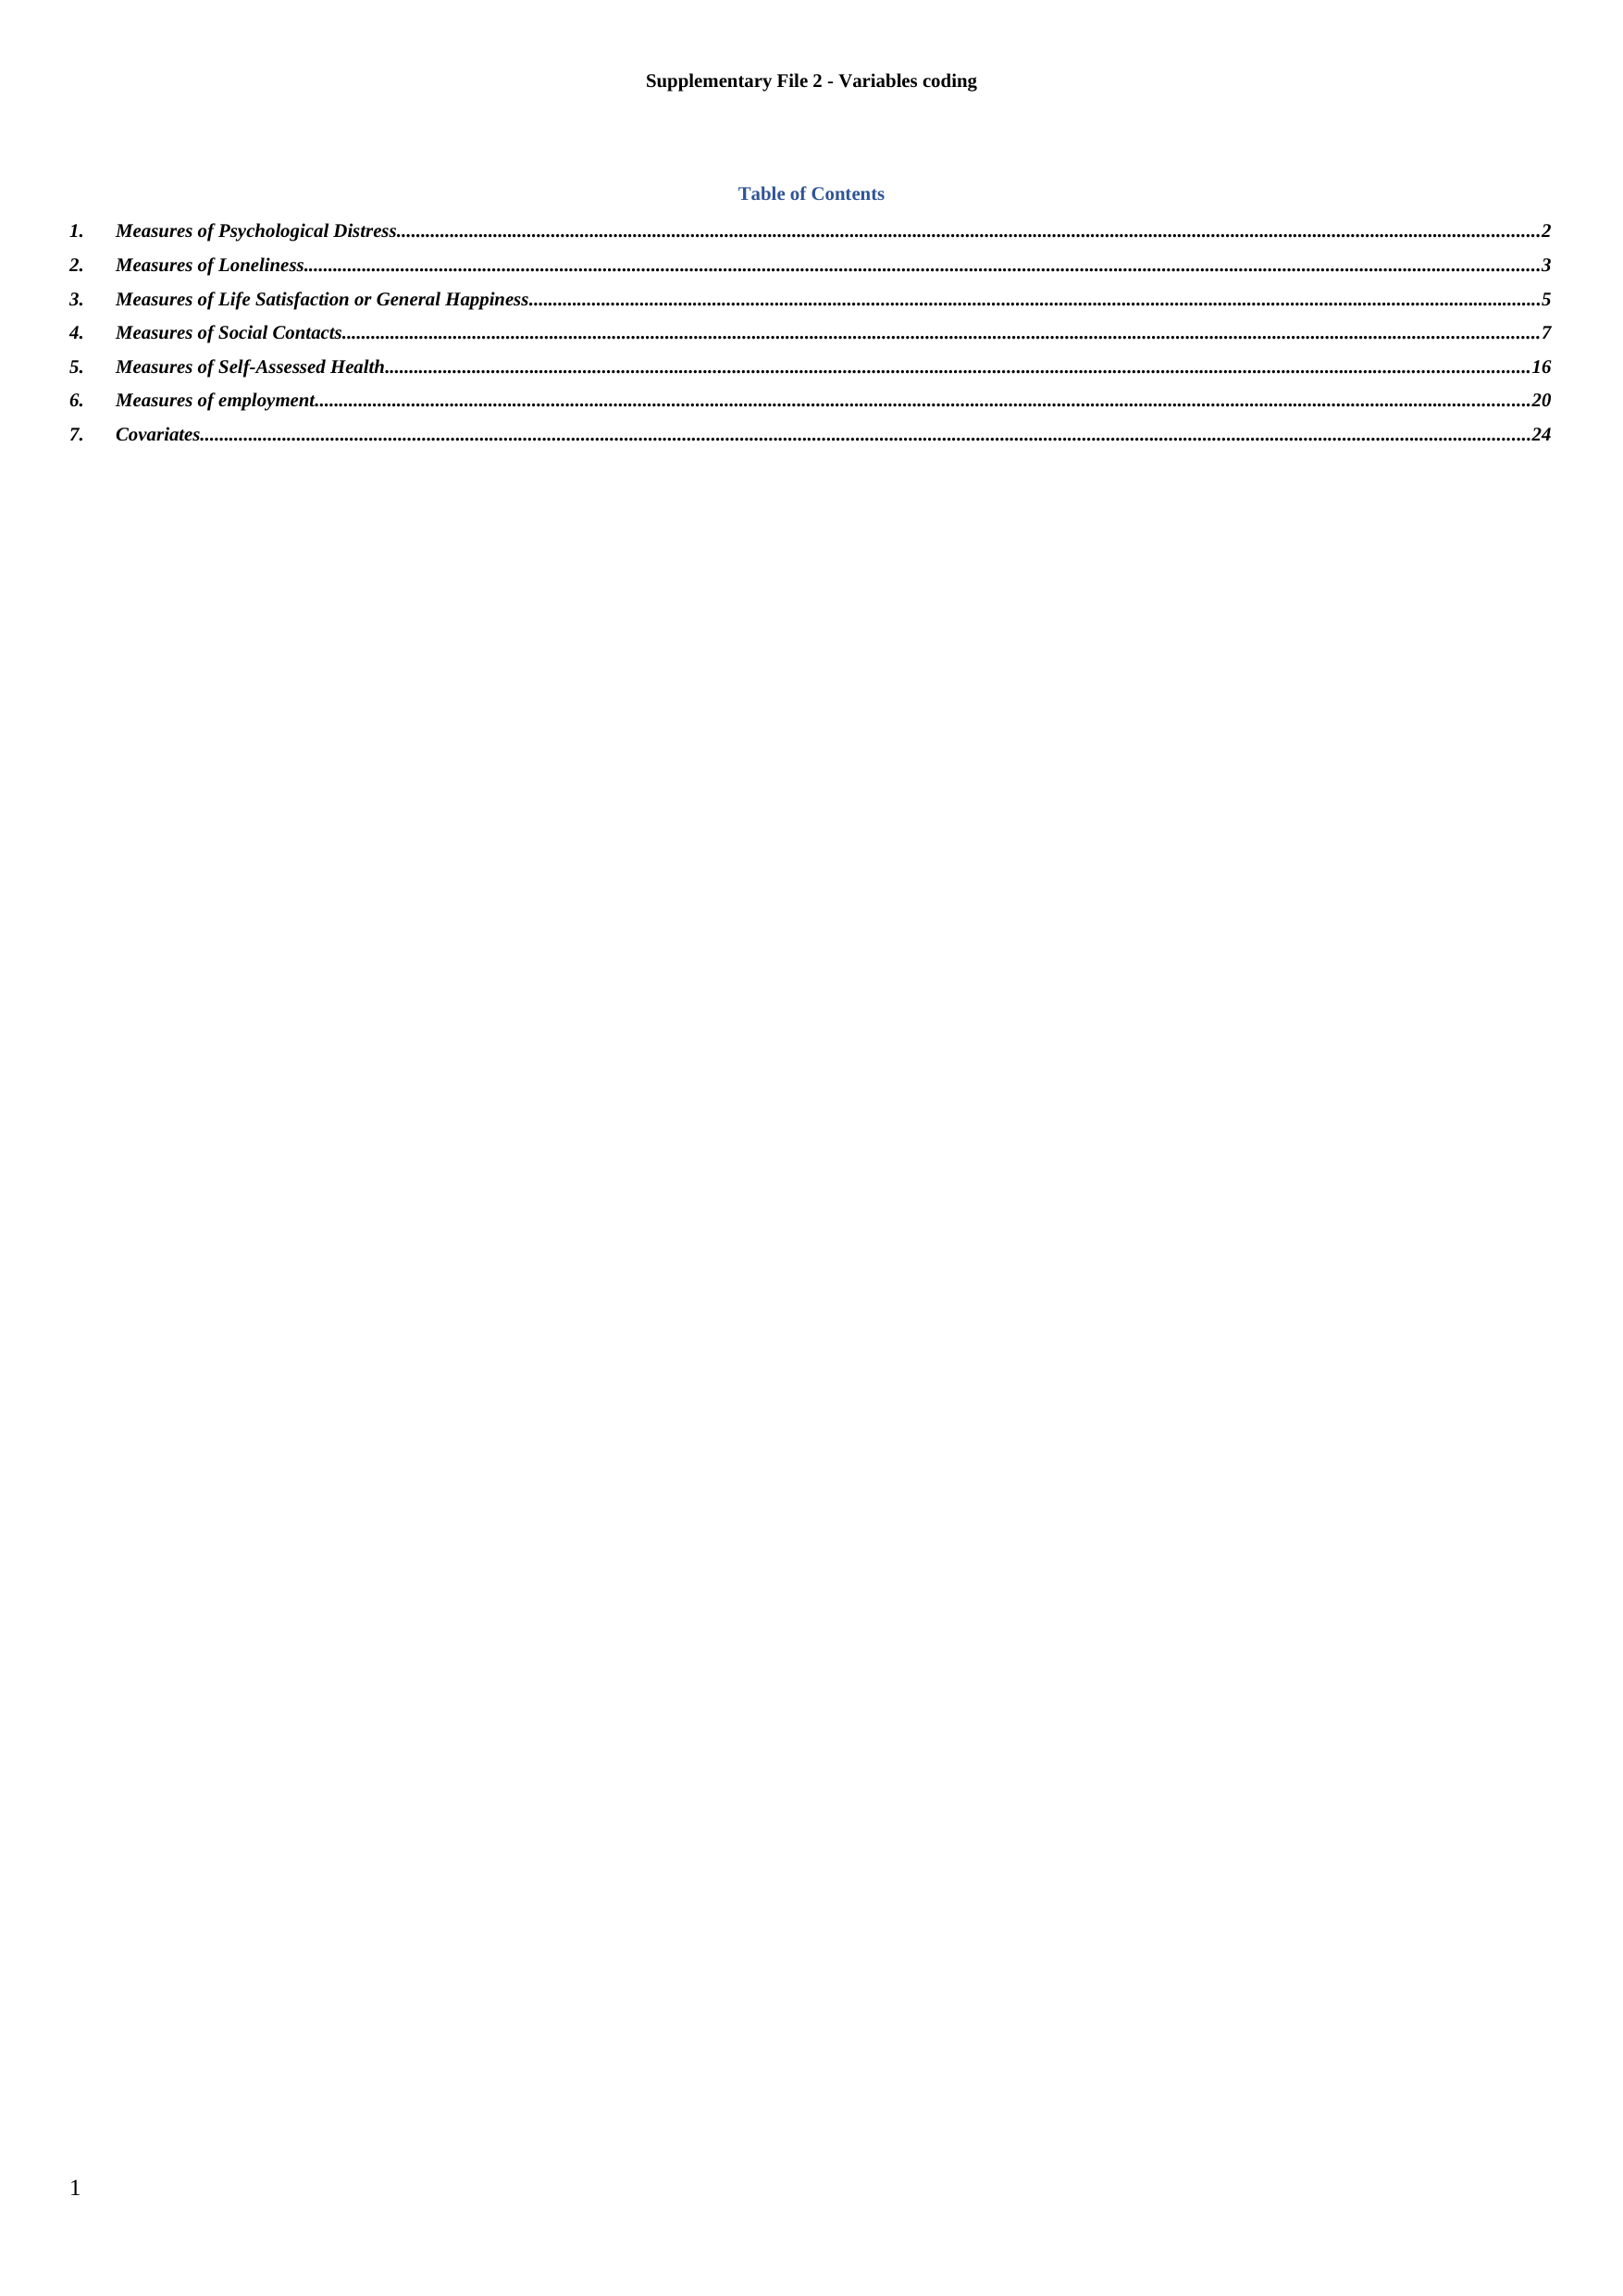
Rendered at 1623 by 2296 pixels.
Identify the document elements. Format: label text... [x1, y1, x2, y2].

text Supplementary File 2 - Variables coding [69, 69, 1554, 92]
